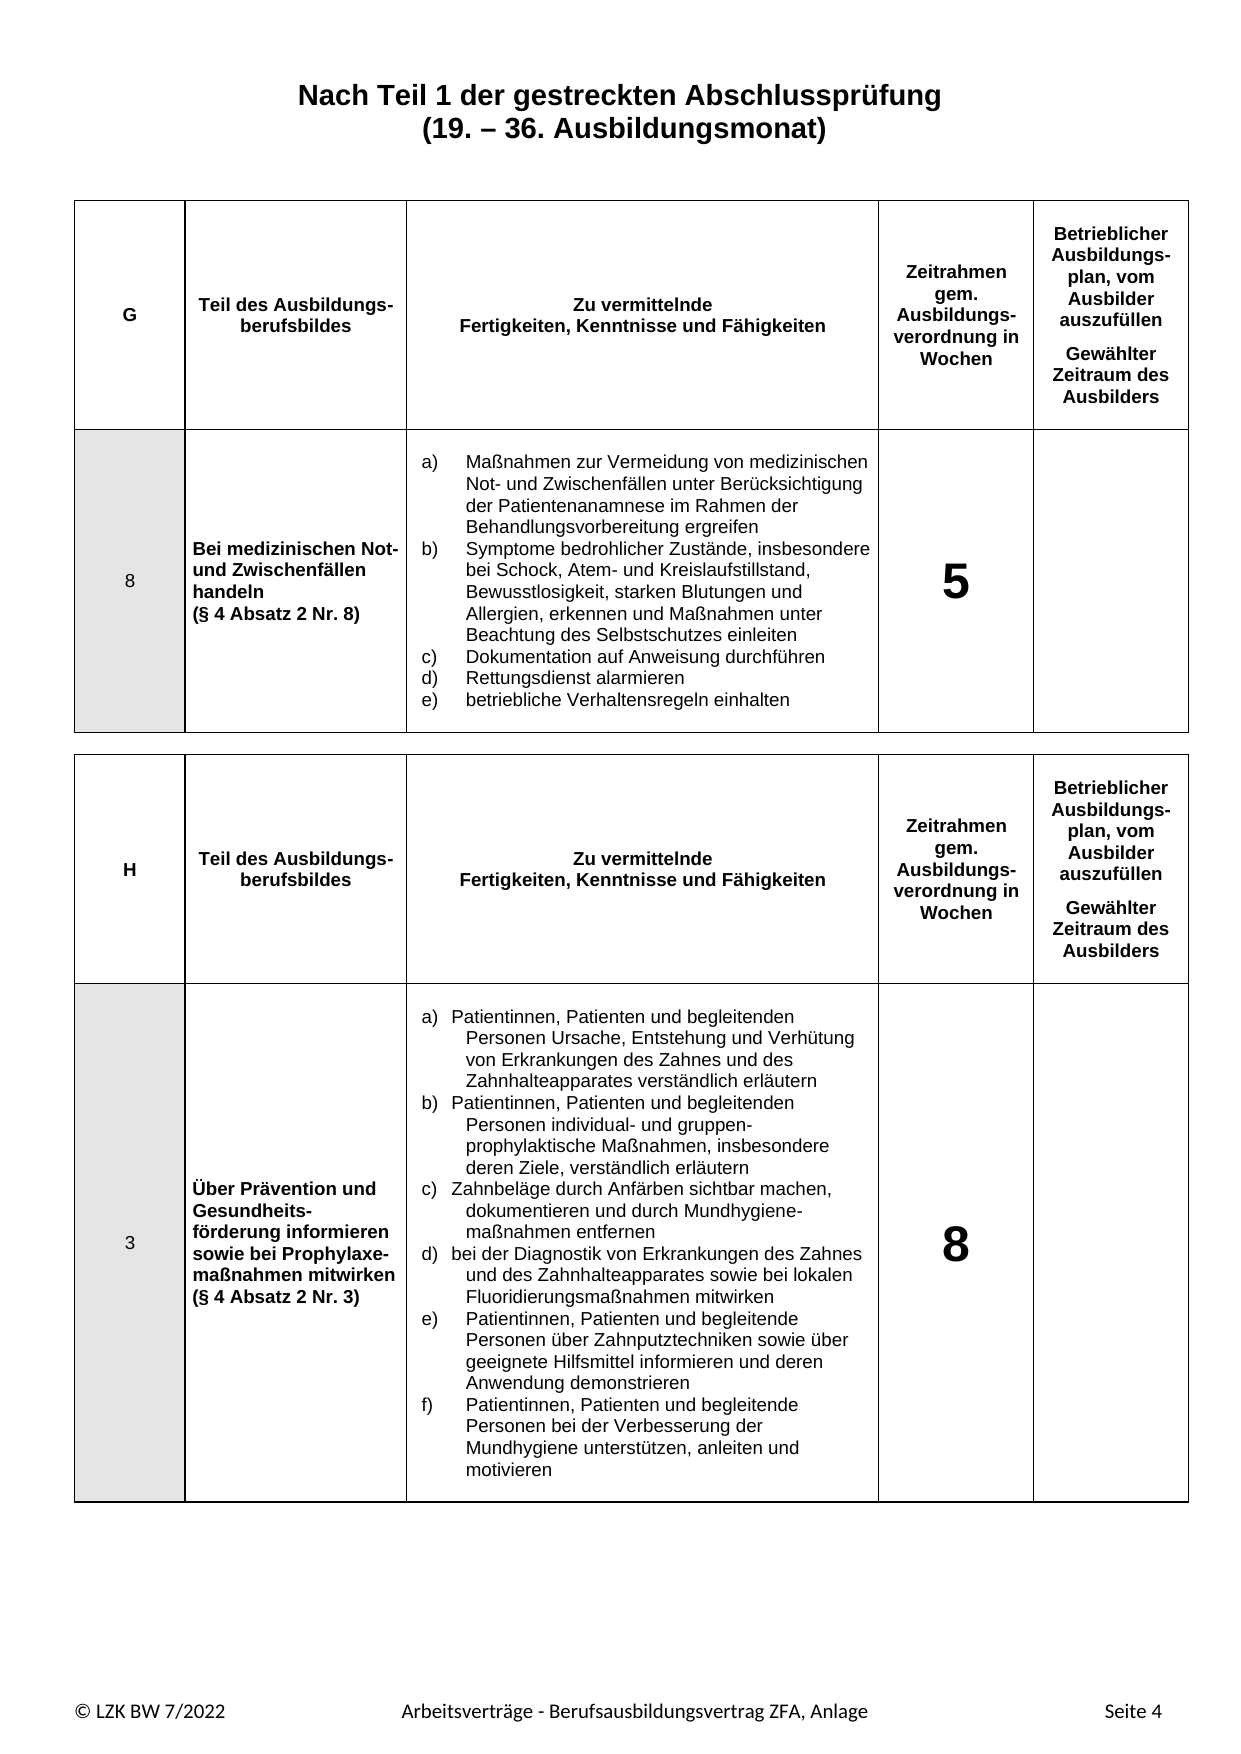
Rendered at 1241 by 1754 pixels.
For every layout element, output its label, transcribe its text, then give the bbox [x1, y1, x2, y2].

table_cell 3 [75, 984, 184, 1501]
table_header Zeitrahmen gem. Ausbildungs-verordnung in Wochen [879, 201, 1033, 429]
table_header H [75, 755, 184, 983]
text Nach Teil 1 der gestreckten Abschlussprüfung [74, 78, 1167, 111]
table_header Teil des Ausbildungsberufsbildes [186, 755, 406, 983]
table_header Betrieblicher Ausbildungs-plan, vom Ausbilder auszufüllen Gewählter Zeitraum des Ausbilders [1034, 755, 1188, 983]
table_cell Patientinnen, Patienten und begleitenden Personen Ursache, Entstehung und Verhütung von Erkrankungen des Zahnes und des Zahnhalteapparates verständlich erläutern Patientinnen, Patienten und begleitenden Personen individual- und gruppen-prophylaktische Maßnahmen, insbesondere deren Ziele, verständlich erläutern Zahnbeläge durch Anfärben sichtbar machen, dokumentieren und durch Mundhygiene-maßnahmen entfernen bei der Diagnostik von Erkrankungen des Zahnes und des Zahnhalteapparates sowie bei lokalen Fluoridierungsmaßnahmen mitwirken e) Patientinnen, Patienten und begleitende Personen über Zahnputztechniken sowie über geeignete Hilfsmittel informieren und deren Anwendung demonstrieren f) Patientinnen, Patienten und begleitende Personen bei der Verbesserung der Mundhygiene unterstützen, anleiten und motivieren [407, 984, 878, 1501]
table_header Zeitrahmen gem. Ausbildungs-verordnung in Wochen [879, 755, 1033, 983]
table_cell a) Maßnahmen zur Vermeidung von medizinischen Not- und Zwischenfällen unter Berücksichtigung der Patientenanamnese im Rahmen der Behandlungsvorbereitung ergreifen b) Symptome bedrohlicher Zustände, insbesondere bei Schock, Atem- und Kreislaufstillstand, Bewusstlosigkeit, starken Blutungen und Allergien, erkennen und Maßnahmen unter Beachtung des Selbstschutzes einleiten c) Dokumentation auf Anweisung durchführen d) Rettungsdienst alarmieren e) betriebliche Verhaltensregeln einhalten [407, 430, 878, 732]
table_cell [1034, 430, 1188, 732]
table_header Zu vermittelnde Fertigkeiten, Kenntnisse und Fähigkeiten [407, 755, 878, 983]
table_cell 8 [75, 430, 184, 732]
table_cell 5 [879, 430, 1033, 732]
text (19. – 36. Ausbildungsmonat) [74, 111, 1167, 145]
table_cell [1034, 984, 1188, 1501]
table_header Teil des Ausbildungsberufsbildes [186, 201, 406, 429]
table_header G [75, 201, 184, 429]
table_cell Bei medizinischen Not- und Zwischenfällen handeln (§ 4 Absatz 2 Nr. 8) [186, 430, 406, 732]
table_cell Über Prävention und Gesundheits- förderung informieren sowie bei Prophylaxe-maßnahmen mitwirken (§ 4 Absatz 2 Nr. 3) [186, 984, 406, 1501]
table_header Betrieblicher Ausbildungs-plan, vom Ausbilder auszufüllen Gewählter Zeitraum des Ausbilders [1034, 201, 1188, 429]
table_cell 8 [879, 984, 1033, 1501]
table_header Zu vermittelnde Fertigkeiten, Kenntnisse und Fähigkeiten [407, 201, 878, 429]
